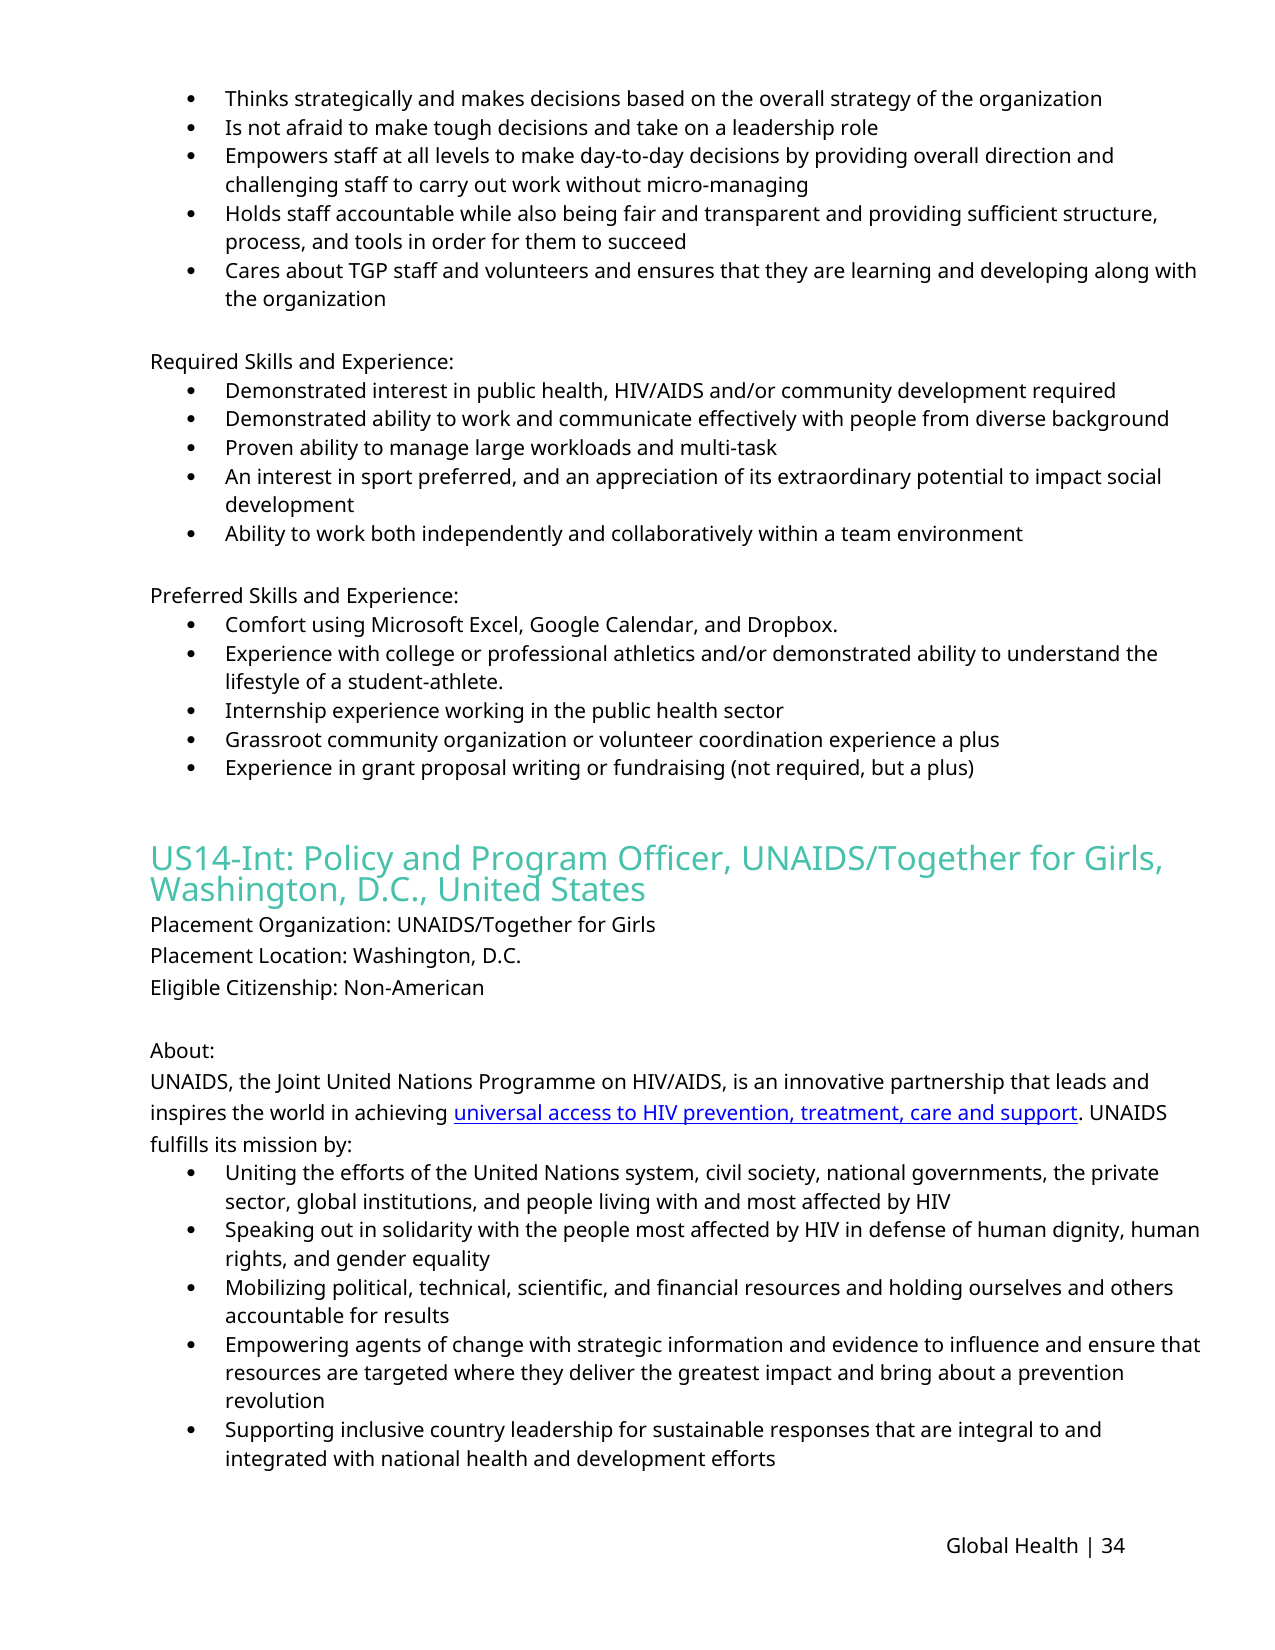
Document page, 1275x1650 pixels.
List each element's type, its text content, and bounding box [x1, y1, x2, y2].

list Holds staff accountable while also being fair and transparent and providing sufficient structure, process, and tools in order for them to succeed [187, 199, 1209, 256]
text Preferred Skills and Experience: [150, 579, 1209, 610]
list Cares about TGP staff and volunteers and ensures that they are learning and developing along with the organization [187, 256, 1209, 313]
list Mobilizing political, technical, scientific, and financial resources and holding ourselves and others accountable for results [187, 1273, 1209, 1329]
text UNAIDS, the Joint United Nations Programme on HIV/AIDS, is an innovative partnership that leads and inspires the world in achieving universal access to HIV prevention, treatment, care and support. UNAIDS fulfills its mission by: [150, 1064, 1209, 1158]
text Required Skills and Experience: [150, 344, 1209, 376]
list Comfort using Microsoft Excel, Google Calendar, and Dropbox. [187, 610, 1209, 639]
text Placement Organization: UNAIDS/Together for Girls Placement Location: Washington, D.C. Eligible Citizenship: Non-American [150, 908, 1209, 1001]
list Empowers staff at all levels to make day-to-day decisions by providing overall direction and challenging staff to carry out work without micro-managing [187, 142, 1209, 198]
list Demonstrated interest in public health, HIV/AIDS and/or community development required [187, 376, 1209, 404]
list Thinks strategically and makes decisions based on the overall strategy of the organization [187, 84, 1209, 113]
list Speaking out in solidarity with the people most affected by HIV in defense of human dignity, human rights, and gender equality [187, 1216, 1209, 1272]
list Empowering agents of change with strategic information and evidence to influence and ensure that resources are targeted where they deliver the greatest impact and bring about a prevention revolution [187, 1330, 1209, 1415]
text About: [150, 1033, 1209, 1064]
list Demonstrated ability to work and communicate effectively with people from diverse background [187, 404, 1209, 433]
list Proven ability to manage large workloads and multi-task [187, 433, 1209, 462]
list An interest in sport preferred, and an appreciation of its extraordinary potential to impact social development [187, 462, 1209, 519]
list Uniting the efforts of the United Nations system, civil society, national governments, the private sector, global institutions, and people living with and most affected by HIV [187, 1158, 1209, 1215]
list Experience in grant proposal writing or fundraising (not required, but a plus) [187, 753, 1209, 782]
list Experience with college or professional athletics and/or demonstrated ability to understand the lifestyle of a student-athlete. [187, 639, 1209, 696]
list Internship experience working in the public health sector [187, 696, 1209, 724]
list Is not afraid to make tough decisions and take on a leadership role [187, 113, 1209, 141]
list Supporting inclusive country leadership for sustainable responses that are integral to and integrated with national health and development efforts [187, 1415, 1209, 1472]
list Grassroot community organization or volunteer coordination experience a plus [187, 725, 1209, 753]
text US14-Int: Policy and Program Officer, UNAIDS/Together for Girls, Washington, D.C., United States [150, 845, 1209, 907]
list Ability to work both independently and collaboratively within a team environment [187, 519, 1209, 547]
